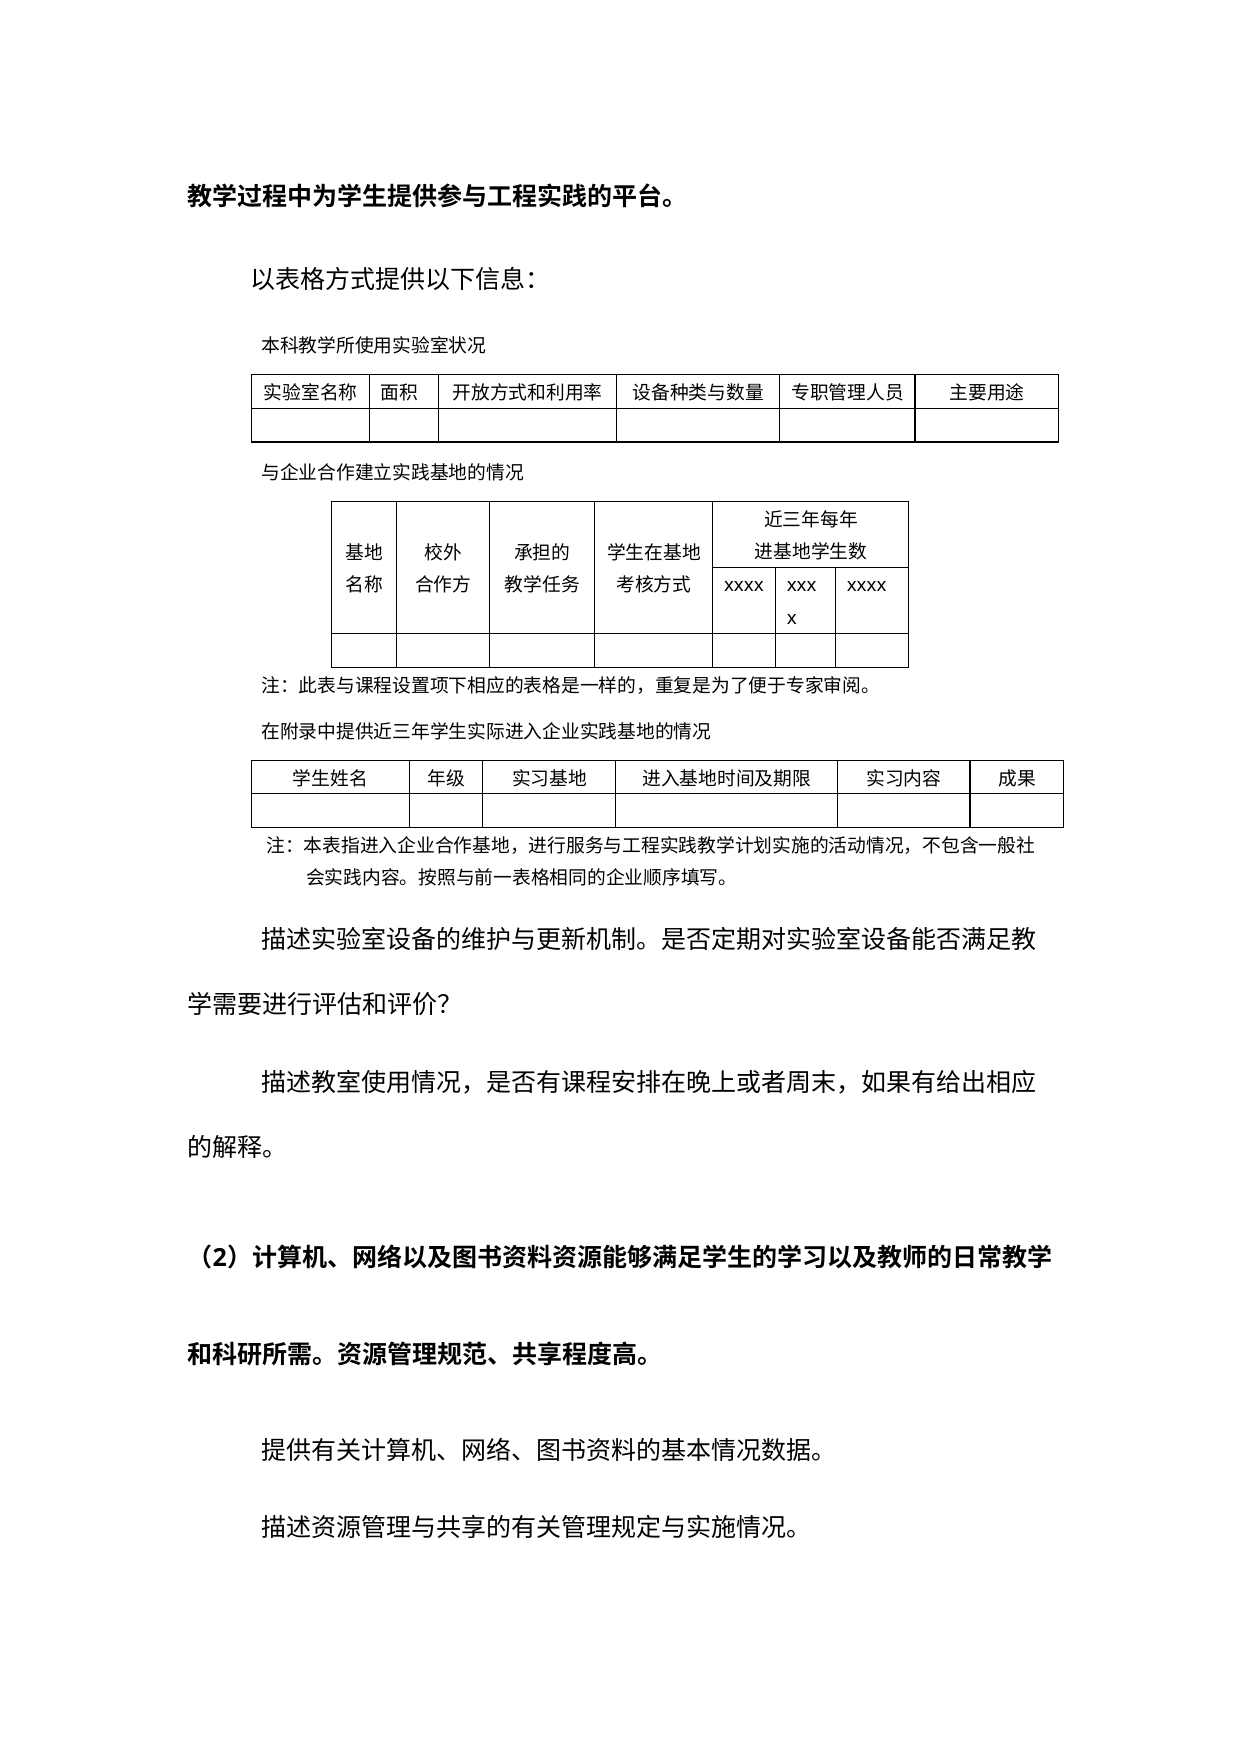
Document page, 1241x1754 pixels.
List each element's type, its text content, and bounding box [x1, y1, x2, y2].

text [187, 162, 1053, 227]
table_header 基地 名称 [332, 502, 396, 633]
table_header 面积 [370, 375, 438, 408]
table_header 开放方式和利用率 [439, 375, 616, 408]
table_cell [916, 409, 1058, 441]
table_header 成果 [971, 761, 1063, 793]
table_cell [595, 634, 712, 667]
table_cell [838, 794, 969, 827]
table_cell [370, 409, 438, 441]
text 注：本表指进入企业合作基地，进行服务与工程实践教学计划实施的活动情况，不包含一般社会实践内容。按照与前一表格相同的企业顺序填写。 [261, 828, 1053, 893]
table_header 学生在基地 考核方式 [595, 502, 712, 633]
table_cell [780, 409, 914, 441]
text （2）计算机、网络以及图书资料资源能够满足学生的学习以及教师的日常教学和科研所需。资源管理规范、共享程度高。 [187, 1223, 1053, 1385]
table_cell [616, 794, 837, 827]
table_cell xxxx [713, 568, 775, 633]
table_header 实习基地 [483, 761, 615, 793]
table_cell [332, 634, 396, 667]
table_header 学生姓名 [252, 761, 409, 793]
table_cell [410, 794, 482, 827]
table_header 承担的 教学任务 [490, 502, 594, 633]
table_cell [397, 634, 489, 667]
table_header 设备种类与数量 [617, 375, 779, 408]
table_header 专职管理人员 [780, 375, 914, 408]
table_header 实验室名称 [252, 375, 369, 408]
text 注：此表与课程设置项下相应的表格是一样的，重复是为了便于专家审阅。 [187, 668, 1053, 700]
text 提供有关计算机、网络、图书资料的基本情况数据。 [187, 1416, 1053, 1481]
table_cell [252, 794, 409, 827]
text 描述资源管理与共享的有关管理规定与实施情况。 [187, 1493, 1053, 1558]
table_cell xxxx [776, 568, 835, 633]
text 以表格方式提供以下信息： [187, 245, 1053, 310]
table_cell [617, 409, 779, 441]
table_cell [490, 634, 594, 667]
table_cell [776, 634, 835, 667]
text 在附录中提供近三年学生实际进入企业实践基地的情况 [187, 714, 1053, 746]
table_cell [439, 409, 616, 441]
table_cell [713, 634, 775, 667]
table_header 进入基地时间及期限 [616, 761, 837, 793]
table_header 主要用途 [916, 375, 1058, 408]
table_cell [971, 794, 1063, 827]
table_cell [836, 634, 908, 667]
text 与企业合作建立实践基地的情况 [187, 455, 1053, 487]
table_cell [483, 794, 615, 827]
table_header 校外 合作方 [397, 502, 489, 633]
text 描述教室使用情况，是否有课程安排在晚上或者周末，如果有给出相应的解释。 [188, 1048, 1053, 1178]
table_cell [252, 409, 369, 441]
table_header 年级 [410, 761, 482, 793]
table_header 实习内容 [838, 761, 969, 793]
table_header 近三年每年 进基地学生数 [713, 502, 908, 567]
text 本科教学所使用实验室状况 [187, 328, 1053, 361]
text 描述实验室设备的维护与更新机制。是否定期对实验室设备能否满足教学需要进行评估和评价？ [188, 905, 1053, 1035]
table_cell xxxx [836, 568, 908, 633]
